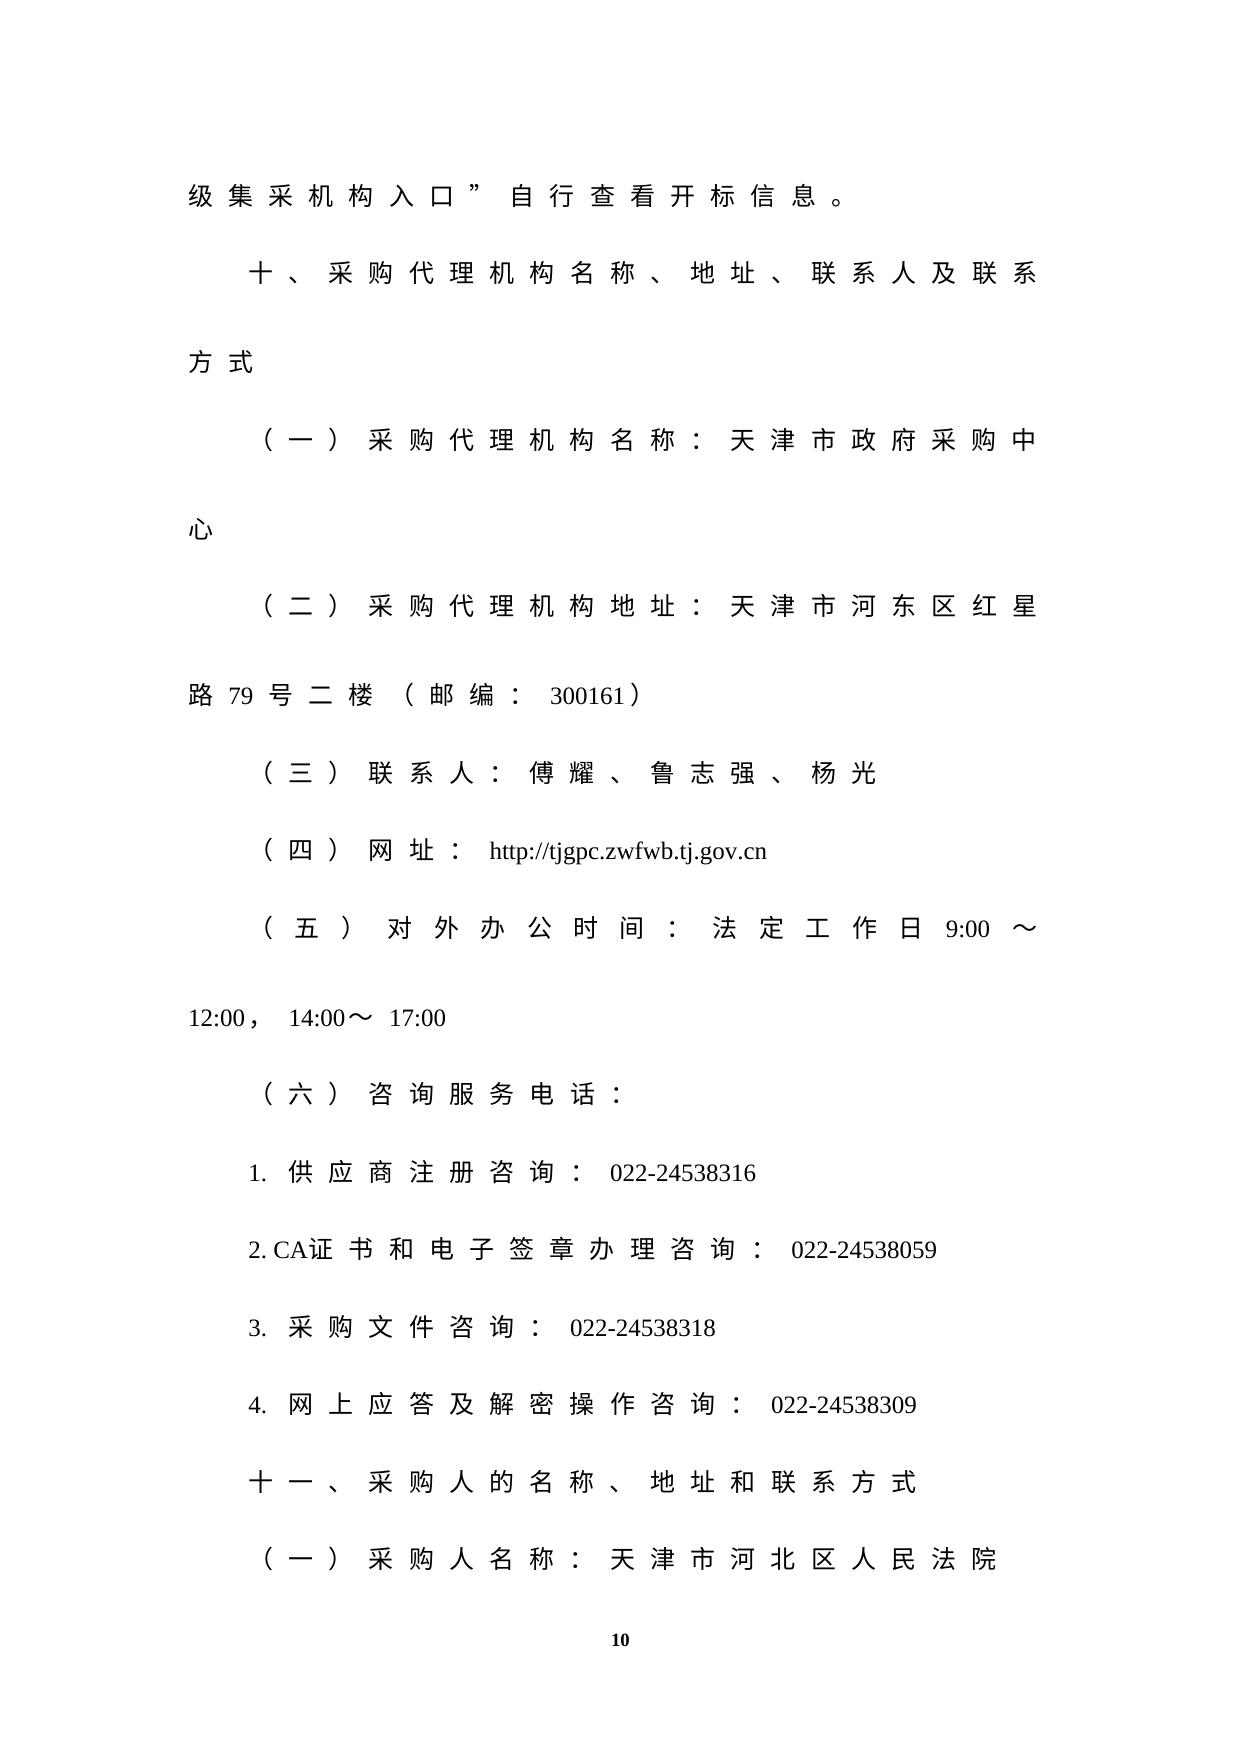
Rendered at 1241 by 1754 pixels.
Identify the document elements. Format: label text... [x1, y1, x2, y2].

text 十一、采购人的名称、地址和联系方式 [188, 1451, 1052, 1510]
text （五）对外办公时间：法定工作日9:00～12:00，14:00～17:00 [188, 897, 1052, 1045]
text 十、采购代理机构名称、地址、联系人及联系方式 [188, 242, 1052, 390]
text （六）咨询服务电话： [188, 1063, 1052, 1123]
text （一）采购代理机构名称：天津市政府采购中心 [188, 408, 1052, 557]
text （二）采购代理机构地址：天津市河东区红星路79号二楼（邮编：300161） [188, 575, 1052, 723]
text 3. 采购文件咨询：022-24538318 [188, 1296, 1052, 1355]
text 2. CA证书和电子签章办理咨询：022-24538059 [188, 1218, 1052, 1278]
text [188, 164, 1052, 224]
text （三）联系人：傅耀、鲁志强、杨光 [188, 742, 1052, 801]
text （四）网址：http://tjgpc.zwfwb.tj.gov.cn [188, 819, 1052, 878]
text 4. 网上应答及解密操作咨询：022-24538309 [188, 1373, 1052, 1433]
text （一）采购人名称：天津市河北区人民法院 [188, 1528, 1052, 1588]
text 1. 供应商注册咨询：022-24538316 [188, 1141, 1052, 1200]
